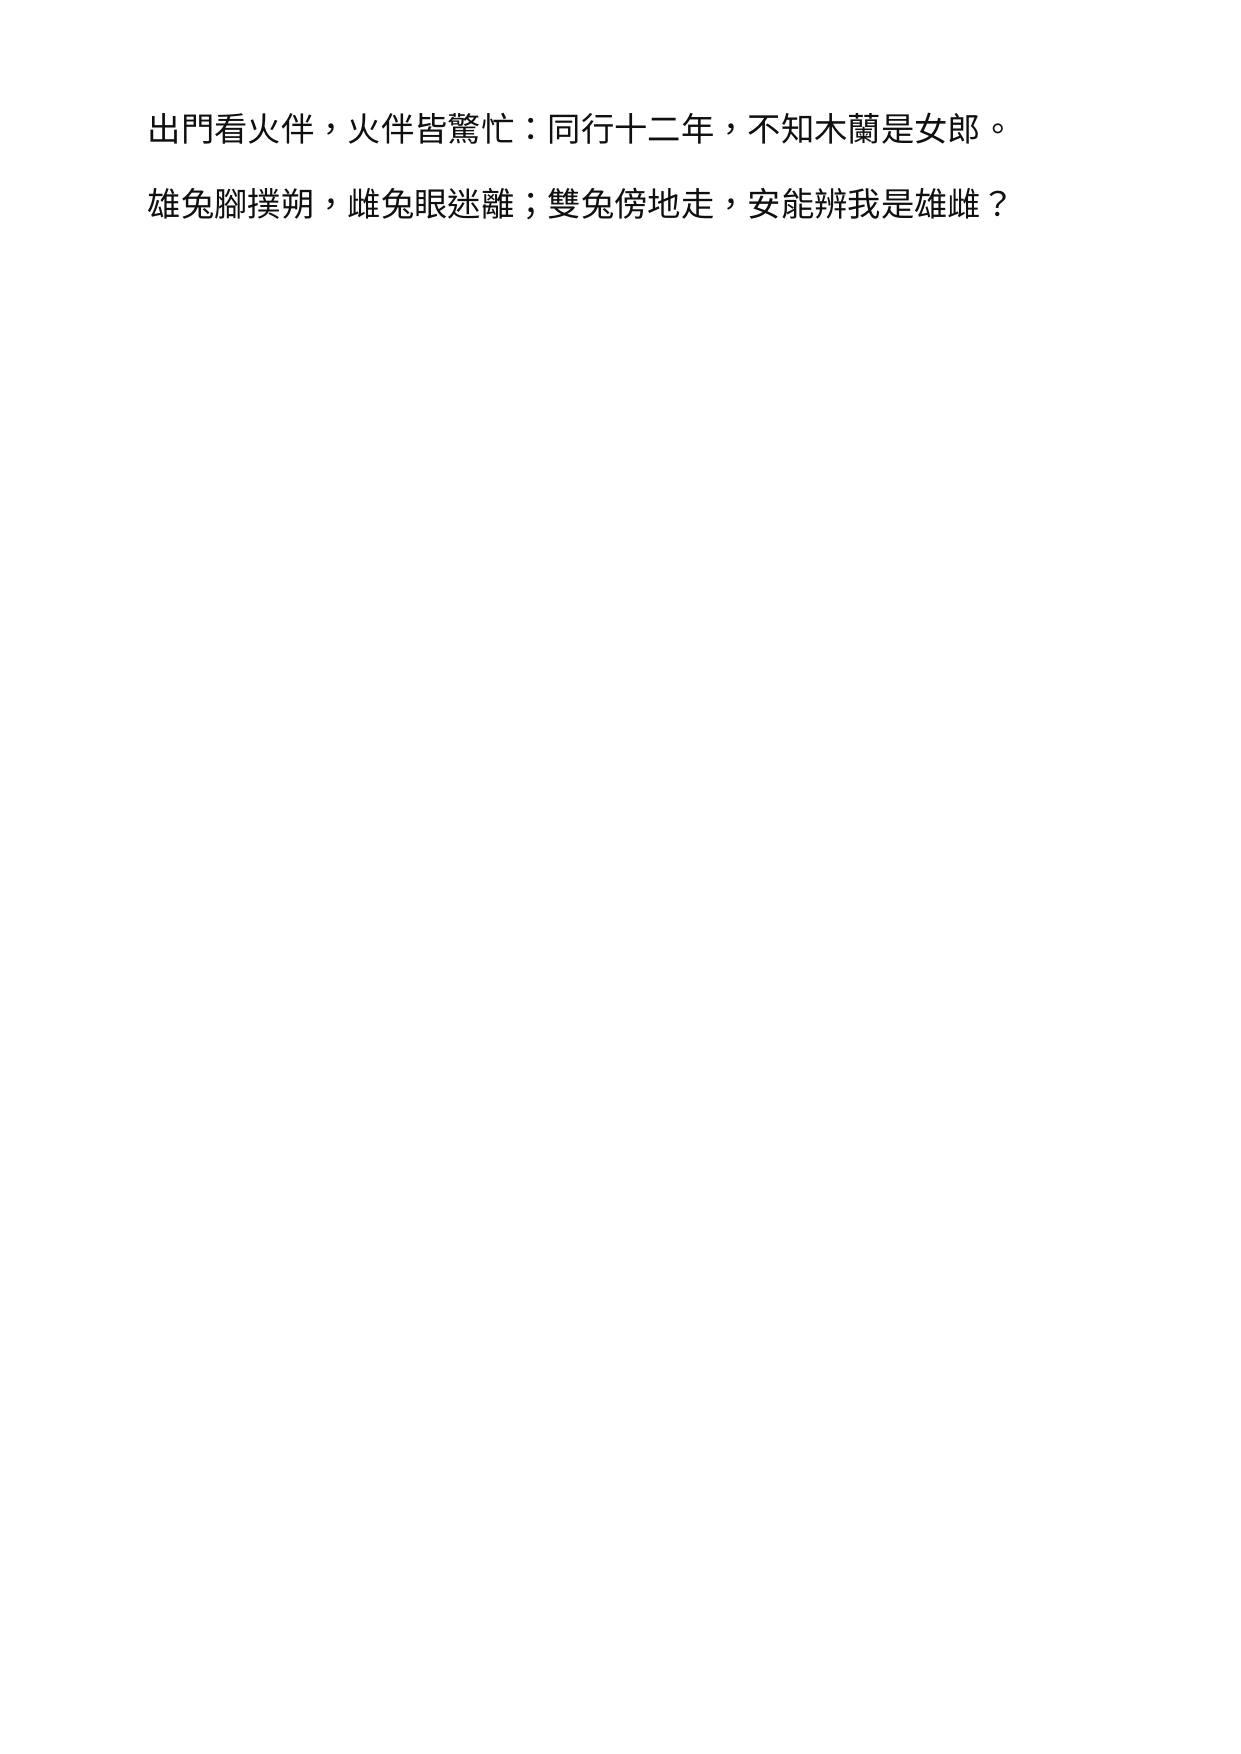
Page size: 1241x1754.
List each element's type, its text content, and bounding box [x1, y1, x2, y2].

text 出門看火伴，火伴皆驚忙：同行十二年，不知木蘭是女郎。 雄兔腳撲朔，雌兔眼迷離；雙兔傍地走，安能辨我是雄雌？ [148, 89, 1165, 239]
